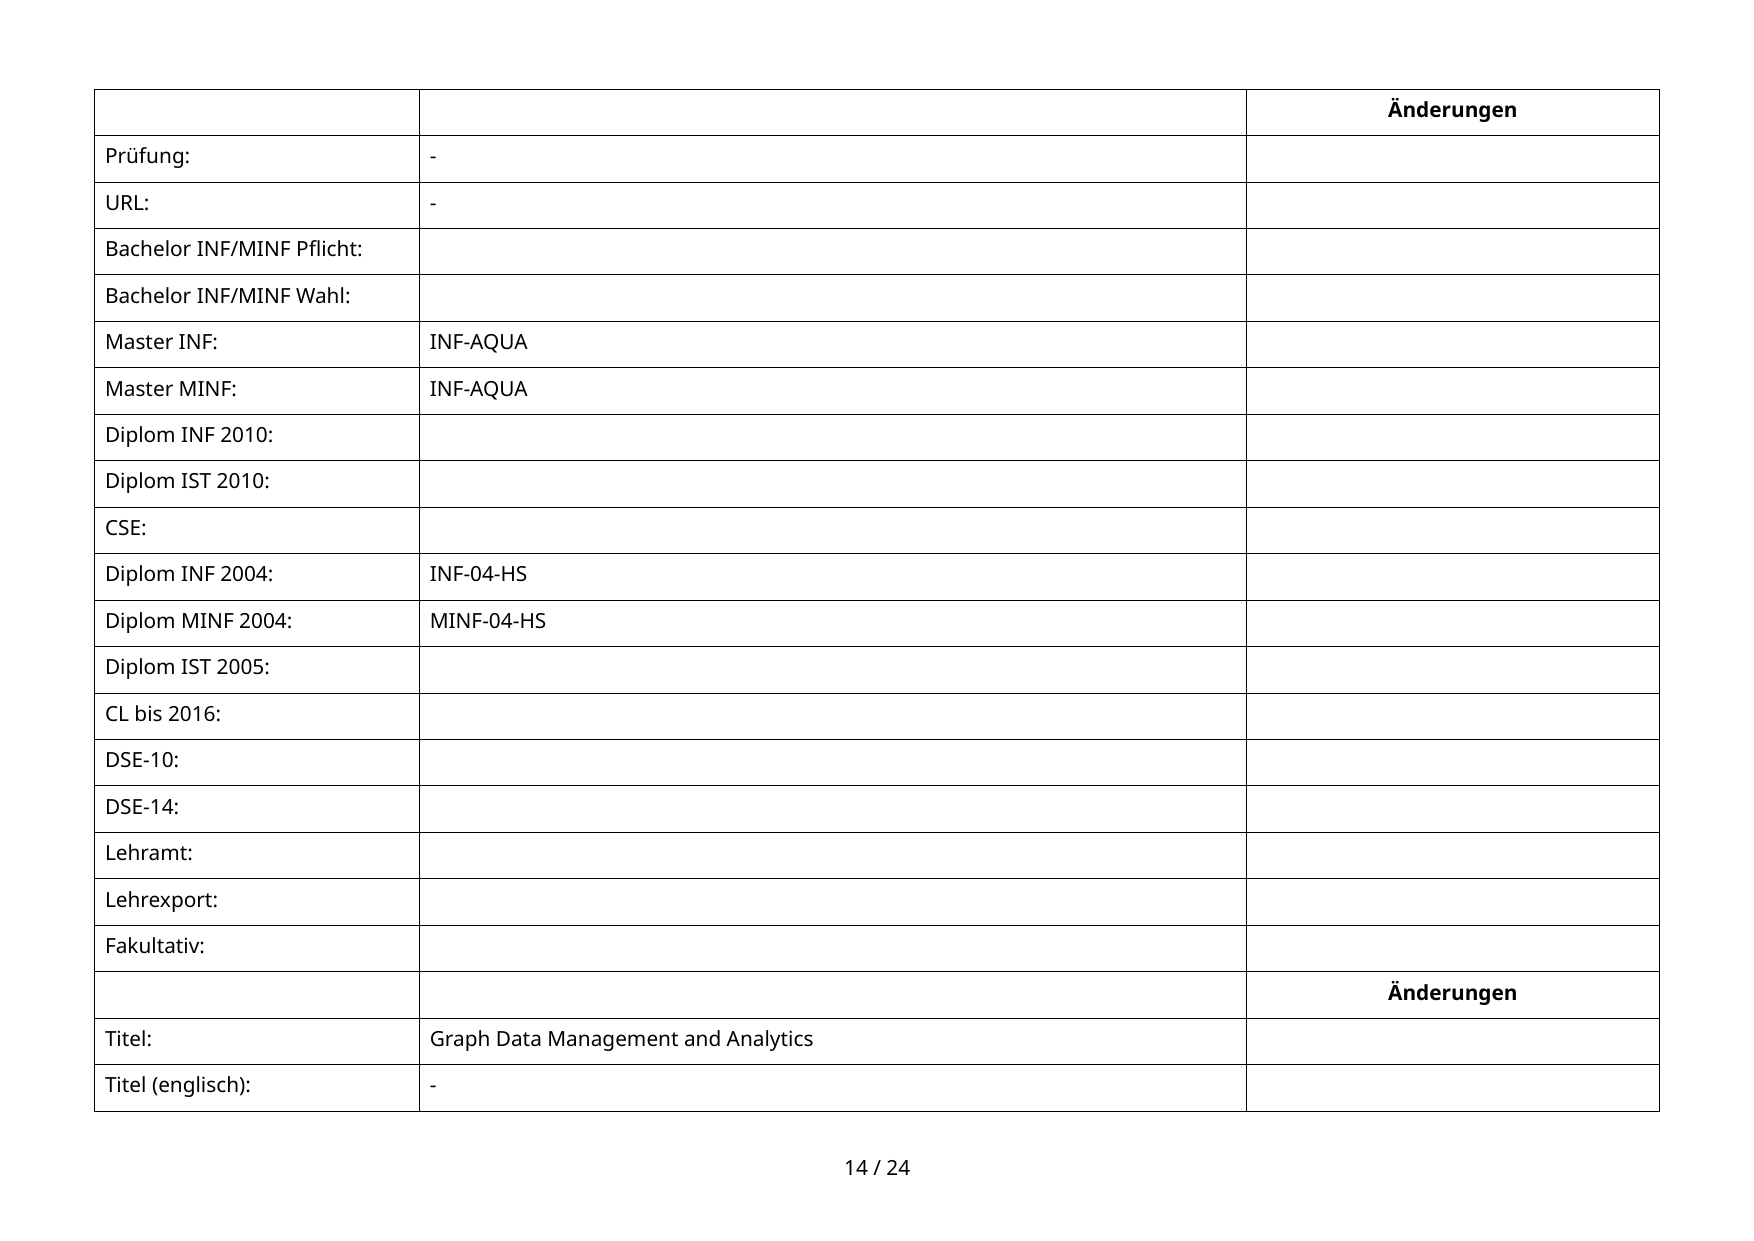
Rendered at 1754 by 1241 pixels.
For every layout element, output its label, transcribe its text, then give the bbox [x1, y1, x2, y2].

table_cell INF-AQUA [420, 368, 1246, 414]
table_cell INF-04-HS [420, 554, 1246, 599]
table_cell Diplom INF 2010: [95, 415, 419, 460]
table_cell - [420, 136, 1246, 181]
table_cell Diplom IST 2010: [95, 461, 419, 507]
table_cell [1247, 740, 1659, 785]
table_cell Diplom INF 2004: [95, 554, 419, 599]
table_cell Bachelor INF/MINF Pflicht: [95, 229, 419, 274]
table_cell [1247, 136, 1659, 181]
table_cell [420, 740, 1246, 785]
table_cell Diplom IST 2005: [95, 647, 419, 692]
table_cell Prüfung: [95, 136, 419, 181]
table_cell Diplom MINF 2004: [95, 601, 419, 646]
table_header [95, 90, 419, 135]
table_cell [1247, 647, 1659, 692]
table_cell [420, 647, 1246, 692]
table_header [420, 972, 1246, 1018]
table_cell INF-AQUA [420, 322, 1246, 367]
table_cell Lehrexport: [95, 879, 419, 925]
table_cell CL bis 2016: [95, 694, 419, 739]
table_cell Graph Data Management and Analytics [420, 1019, 1246, 1064]
table_cell [420, 461, 1246, 507]
table_cell [420, 229, 1246, 274]
table_cell [1247, 554, 1659, 599]
table_cell [1247, 461, 1659, 507]
table_header [95, 972, 419, 1018]
table_cell Master INF: [95, 322, 419, 367]
table_cell [420, 508, 1246, 553]
table_header Änderungen [1247, 972, 1659, 1018]
table_cell Titel (englisch): [95, 1065, 419, 1111]
table_cell [420, 786, 1246, 832]
table_cell URL: [95, 183, 419, 228]
table_cell Titel: [95, 1019, 419, 1064]
table_cell [1247, 601, 1659, 646]
table_cell [1247, 415, 1659, 460]
table_cell [420, 275, 1246, 321]
table_cell MINF-04-HS [420, 601, 1246, 646]
table_cell [1247, 229, 1659, 274]
table_cell [1247, 1019, 1659, 1064]
table_cell [1247, 183, 1659, 228]
table_cell [1247, 694, 1659, 739]
table_header [420, 90, 1246, 135]
table_cell [420, 415, 1246, 460]
table_cell DSE-10: [95, 740, 419, 785]
table_cell [1247, 508, 1659, 553]
table_cell [1247, 1065, 1659, 1111]
table_cell [420, 833, 1246, 878]
table_cell [420, 926, 1246, 971]
table_cell CSE: [95, 508, 419, 553]
table_cell [1247, 368, 1659, 414]
table_cell Fakultativ: [95, 926, 419, 971]
table_cell Lehramt: [95, 833, 419, 878]
table_cell DSE-14: [95, 786, 419, 832]
table_cell [420, 694, 1246, 739]
table_cell [1247, 322, 1659, 367]
table_cell [1247, 275, 1659, 321]
table_cell [1247, 926, 1659, 971]
table_cell Master MINF: [95, 368, 419, 414]
table_cell [420, 879, 1246, 925]
table_cell - [420, 183, 1246, 228]
table_cell [1247, 833, 1659, 878]
table_cell [1247, 786, 1659, 832]
table_cell [1247, 879, 1659, 925]
table_cell Bachelor INF/MINF Wahl: [95, 275, 419, 321]
table_cell - [420, 1065, 1246, 1111]
table_header Änderungen [1247, 90, 1659, 135]
